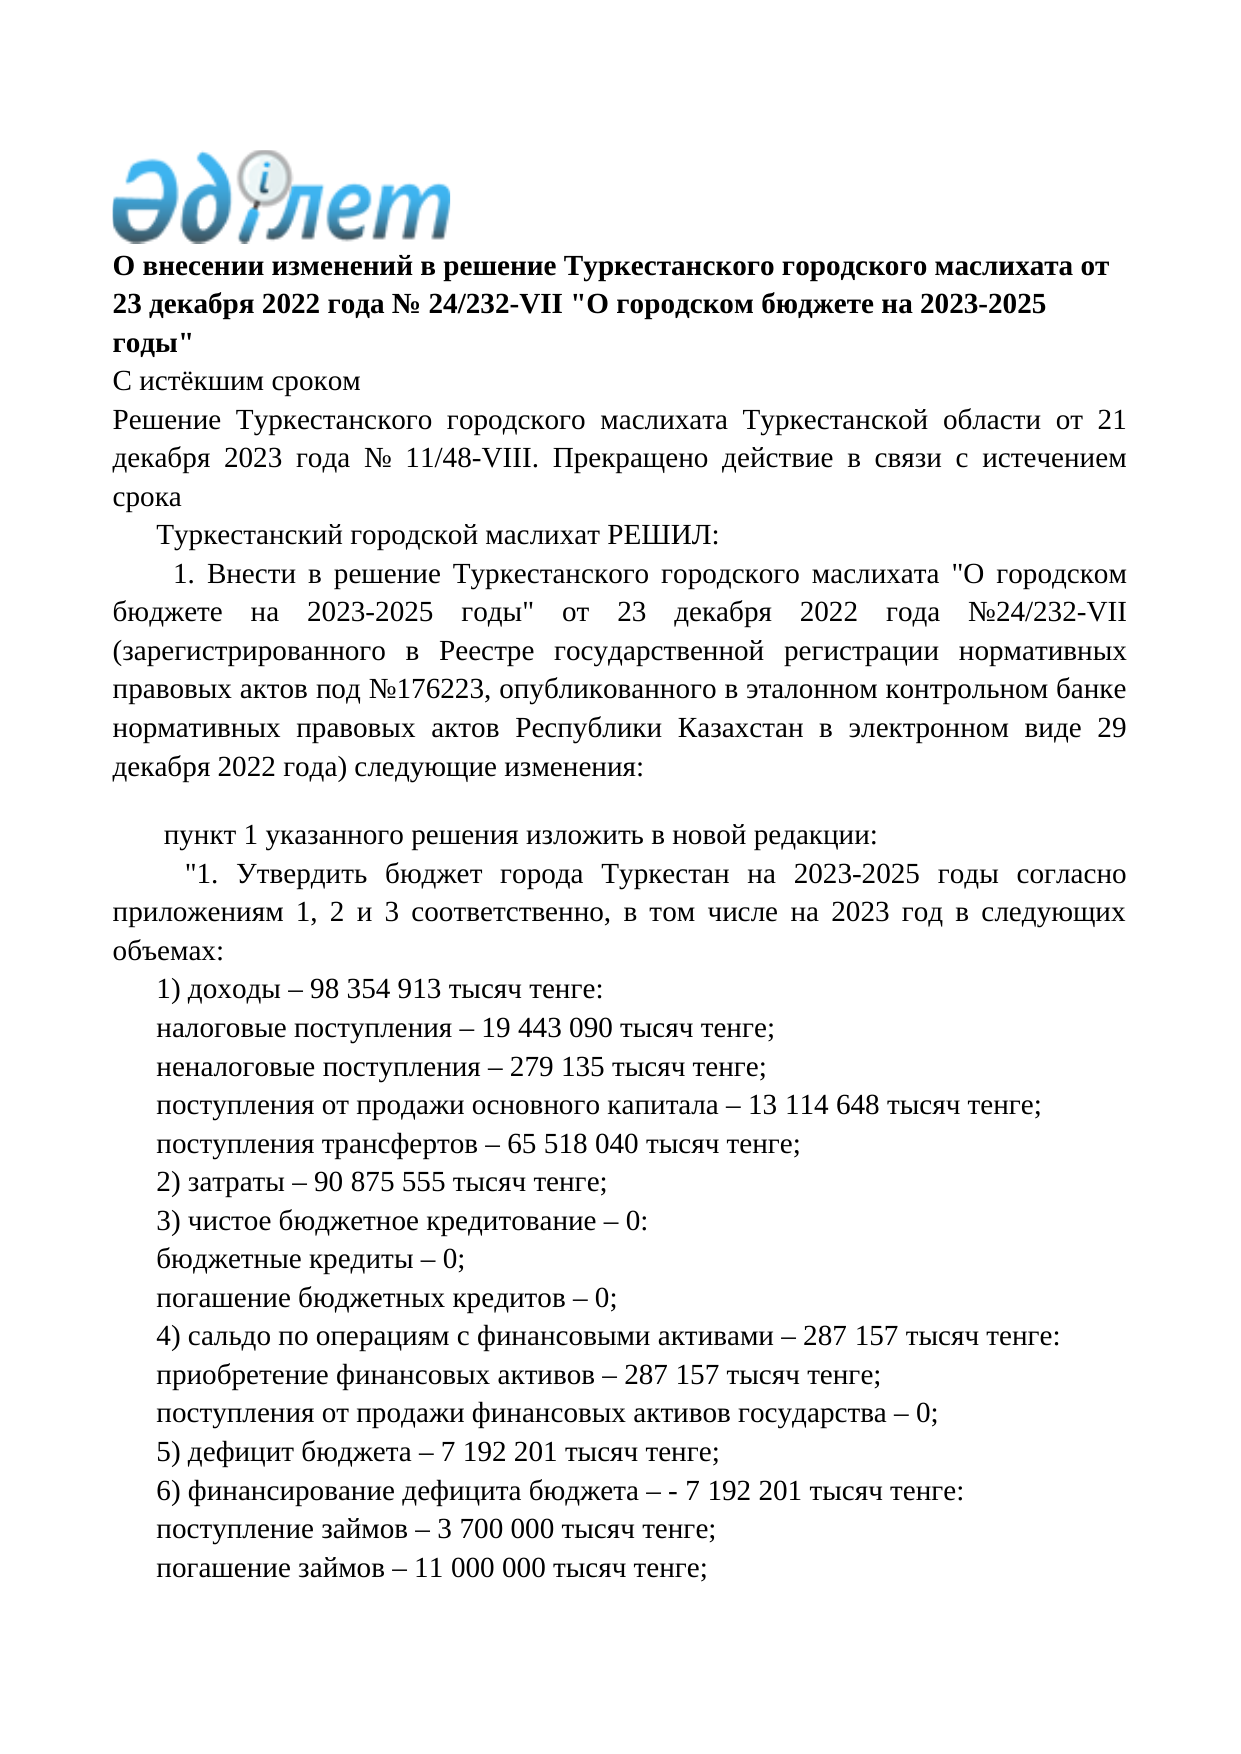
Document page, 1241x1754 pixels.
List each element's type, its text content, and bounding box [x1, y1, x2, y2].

text 1. Внести в решение Туркестанского городского маслихата "О городском бюджете на 2023-2025 годы" от 23 декабря 2022 года №24/232-VІІ (зарегистрированного в Реестре государственной регистрации нормативных правовых актов под №176223, опубликованного в эталонном контрольном банке нормативных правовых актов Республики Казахстан в электронном виде 29 декабря 2022 года) следующие изменения: [112, 556, 1128, 782]
text погашение бюджетных кредитов – 0; [112, 1280, 1128, 1313]
text 3) чистое бюджетное кредитование – 0: [112, 1203, 1128, 1236]
text О внесении изменений в решение Туркестанского городского маслихата от 23 декабря 2022 года № 24/232-VІІ "О городском бюджете на 2023-2025 годы" [112, 248, 1128, 358]
text погашение займов – 11 000 000 тысяч тенге; [112, 1550, 1128, 1583]
text 1) доходы – 98 354 913 тысяч тенге: [112, 972, 1128, 1005]
text 6) финансирование дефицита бюджета – - 7 192 201 тысяч тенге: [112, 1473, 1128, 1506]
text неналоговые поступления – 279 135 тысяч тенге; [112, 1049, 1128, 1082]
text поступление займов – 3 700 000 тысяч тенге; [112, 1511, 1128, 1545]
text 5) дефицит бюджета – 7 192 201 тысяч тенге; [112, 1434, 1128, 1468]
text поступления от продажи финансовых активов государства – 0; [112, 1396, 1128, 1429]
text 4) сальдо по операциям с финансовыми активами – 287 157 тысяч тенге: [112, 1318, 1128, 1352]
text бюджетные кредиты – 0; [112, 1241, 1128, 1275]
text Туркестанский городской маслихат РЕШИЛ: [112, 517, 1128, 551]
text приобретение финансовых активов – 287 157 тысяч тенге; [112, 1357, 1128, 1391]
text С истёкшим сроком [112, 363, 1128, 397]
text "1. Утвердить бюджет города Туркестан на 2023-2025 годы согласно приложениям 1, 2 и 3 соответственно, в том числе на 2023 год в следующих объемах: [112, 856, 1128, 967]
text Решение Туркестанского городского маслихата Туркестанской области от 21 декабря 2023 года № 11/48-VIII. Прекращено действие в связи с истечением срока [112, 402, 1128, 512]
text поступления трансфертов – 65 518 040 тысяч тенге; [112, 1126, 1128, 1159]
text поступления от продажи основного капитала – 13 114 648 тысяч тенге; [112, 1087, 1128, 1121]
text пункт 1 указанного решения изложить в новой редакции: [112, 817, 1128, 851]
text 2) затраты – 90 875 555 тысяч тенге; [112, 1164, 1128, 1198]
picture [112, 150, 451, 244]
text налоговые поступления – 19 443 090 тысяч тенге; [112, 1010, 1128, 1044]
